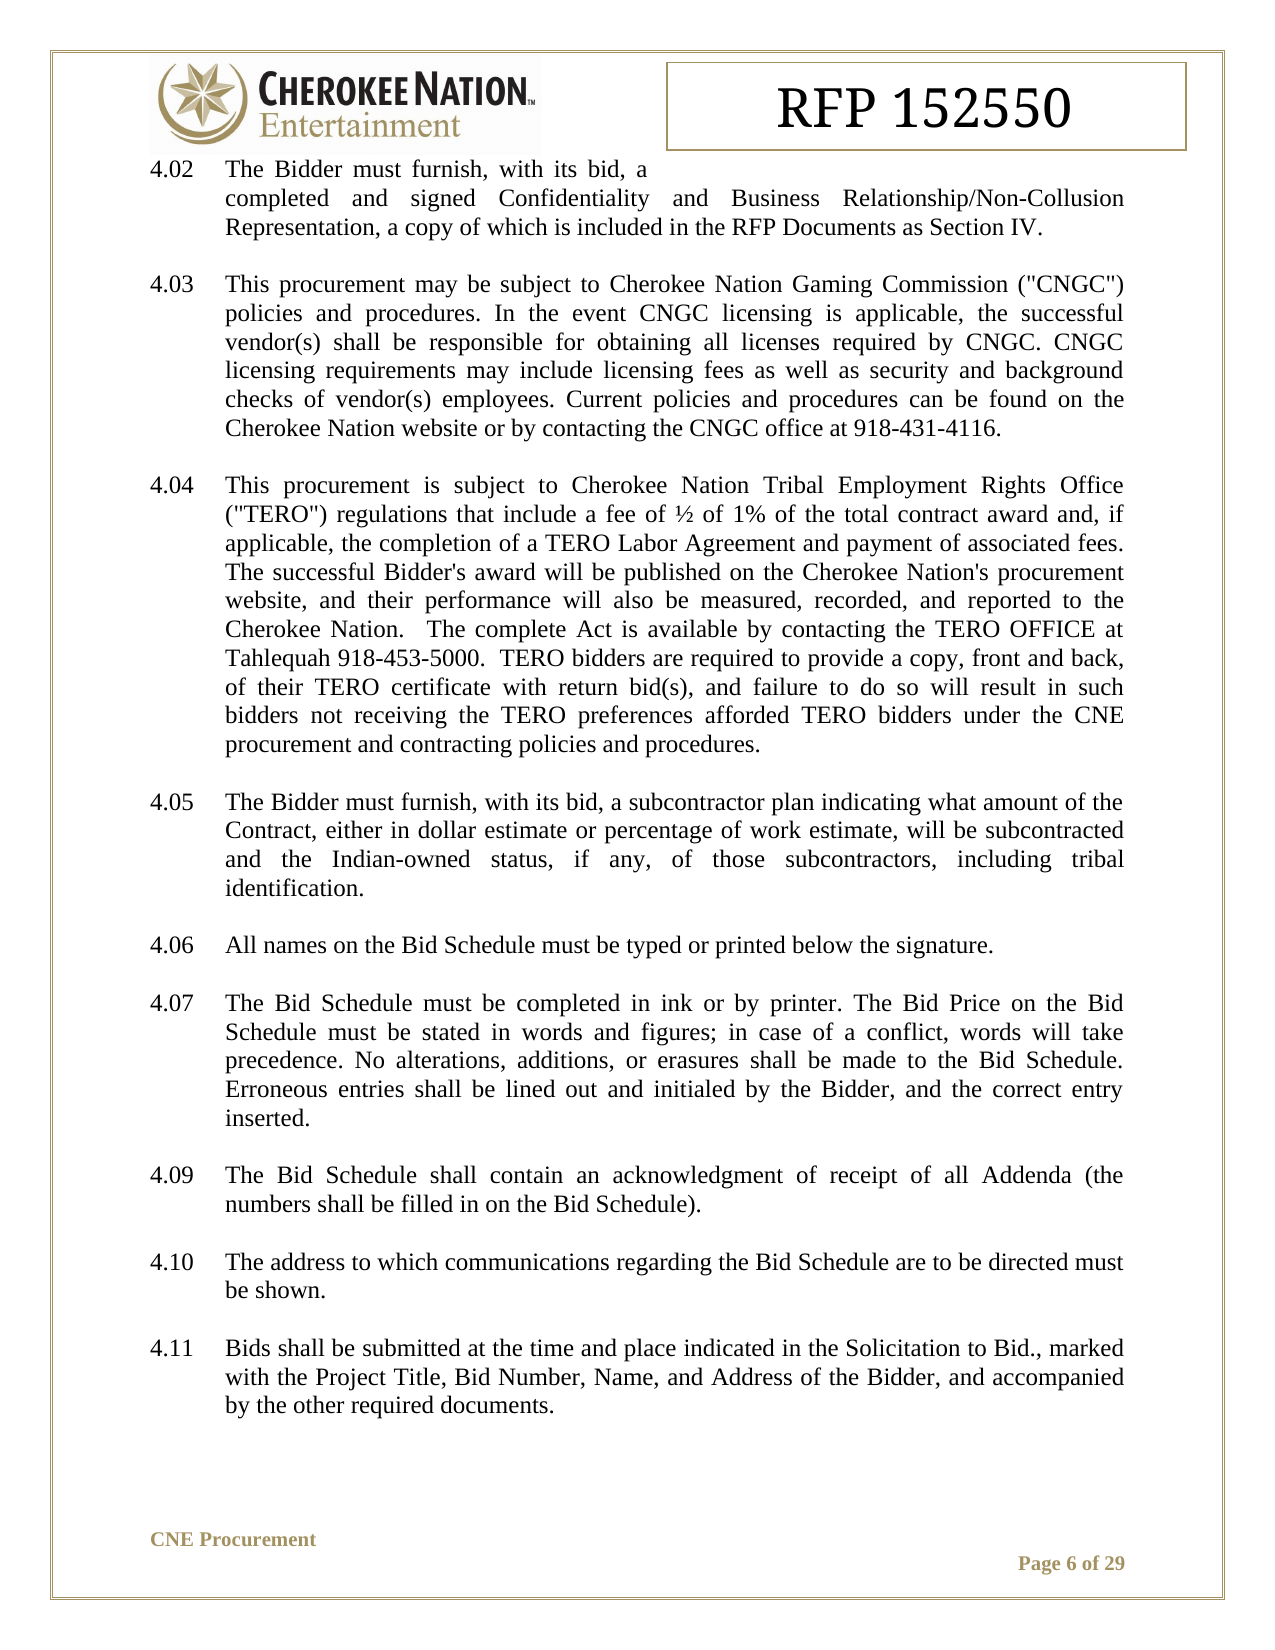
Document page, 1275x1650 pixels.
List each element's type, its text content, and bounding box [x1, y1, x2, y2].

text 4.04 This procurement is subject to Cherokee Nation Tribal Employment Rights Office ("TERO") regulations that include a fee of ½ of 1% of the total contract award and, if applicable, the completion of a TERO Labor Agreement and payment of associated fees. The successful Bidder's award will be published on the Cherokee Nation's procurement website, and their performance will also be measured, recorded, and reported to the Cherokee Nation. The complete Act is available by contacting the TERO OFFICE at Tahlequah 918-453-5000. TERO bidders are required to provide a copy, front and back, of their TERO certificate with return bid(s), and failure to do so will result in such bidders not receiving the TERO preferences afforded TERO bidders under the CNE procurement and contracting policies and procedures. [150, 471, 1125, 758]
picture [150, 53, 543, 150]
text 4.09 The Bid Schedule shall contain an acknowledgment of receipt of all Addenda (the numbers shall be filled in on the Bid Schedule). [150, 1161, 1125, 1218]
text 4.02 The Bidder must furnish, with its bid, a completed and signed Confidentiality and Business Relationship/Non-Collusion Representation, a copy of which is included in the RFP Documents as Section IV. [150, 150, 1125, 241]
text 4.03 This procurement may be subject to Cherokee Nation Gaming Commission ("CNGC") policies and procedures. In the event CNGC licensing is applicable, the successful vendor(s) shall be responsible for obtaining all licenses required by CNGC. CNGC licensing requirements may include licensing fees as well as security and background checks of vendor(s) employees. Current policies and procedures can be found on the Cherokee Nation website or by contacting the CNGC office at 918-431-4116. [150, 269, 1125, 442]
text 4.11 Bids shall be submitted at the time and place indicated in the Solicitation to Bid., marked with the Project Title, Bid Number, Name, and Address of the Bidder, and accompanied by the other required documents. [150, 1333, 1125, 1419]
text 4.06 All names on the Bid Schedule must be typed or printed below the signature. [150, 931, 1125, 959]
text 4.07 The Bid Schedule must be completed in ink or by printer. The Bid Price on the Bid Schedule must be stated in words and figures; in case of a conflict, words will take precedence. No alterations, additions, or erasures shall be made to the Bid Schedule. Erroneous entries shall be lined out and initialed by the Bidder, and the correct entry inserted. [150, 988, 1125, 1132]
text 4.10 The address to which communications regarding the Bid Schedule are to be directed must be shown. [150, 1247, 1125, 1304]
text 4.05 The Bidder must furnish, with its bid, a subcontractor plan indicating what amount of the Contract, either in dollar estimate or percentage of work estimate, will be subcontracted and the Indian-owned status, if any, of those subcontractors, including tribal identification. [150, 787, 1125, 902]
